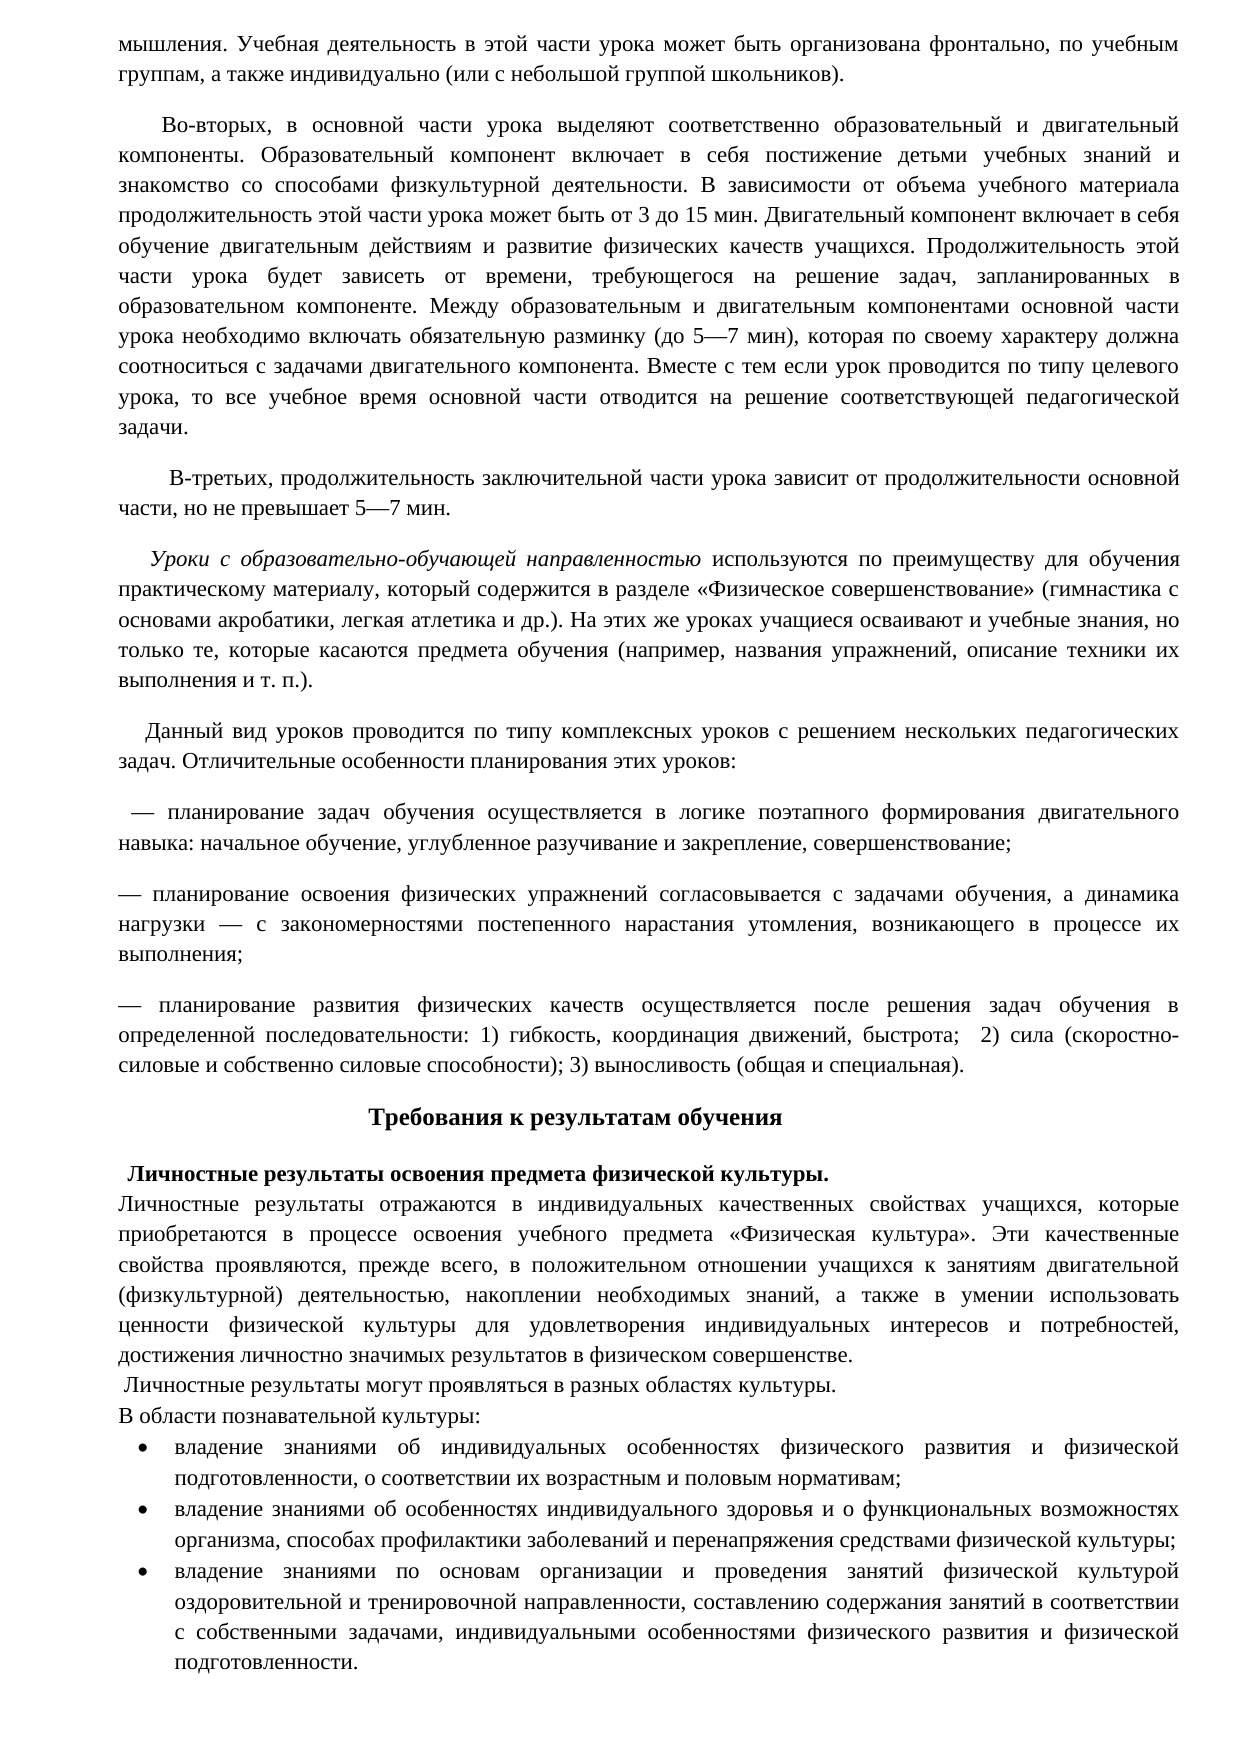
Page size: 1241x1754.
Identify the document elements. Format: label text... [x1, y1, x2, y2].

text Личностные результаты могут проявляться в разных областях культуры. [118, 1371, 1181, 1398]
text Личностные результаты освоения предмета физической культуры. [127, 1160, 1181, 1186]
text Личностные результаты отражаются в индивидуальных качественных свойствах учащихся, которые приобретаются в процессе освоения учебного предмета «Физическая культура». Эти качественные свойства проявляются, прежде всего, в положительном отношении учащихся к занятиям двигательной (физкультурной) деятельностью, накоплении необходимых знаний, а также в умении использовать ценности физической культуры для удовлетворения индивидуальных интересов и потребностей, достижения личностно значимых результатов в физическом совершенстве. [118, 1190, 1181, 1368]
text В области познавательной культуры: [118, 1402, 1181, 1428]
text Во-вторых, в основной части урока выделяют соответственно образовательный и двигательный компоненты. Образовательный компонент включает в себя постижение детьми учебных знаний и знакомство со способами физкультурной деятельности. В зависимости от объема учебного материала продолжительность этой части урока может быть от 3 до 15 мин. Двигательный компонент включает в себя обучение двигательным действиям и развитие физических качеств учащихся. Продолжительность этой части урока будет зависеть от времени, требующегося на решение задач, запланированных в образовательном компоненте. Между образовательным и двигательным компонентами основной части урока необходимо включать обязательную разминку (до 5—7 мин), которая по своему характеру должна соотноситься с задачами двигательного компонента. Вместе с тем если урок проводится по типу целевого урока, то все учебное время основной части отводится на решение соответствующей педагогической задачи. [118, 111, 1181, 439]
text Данный вид уроков проводится по типу комплексных уроков с решением нескольких педагогических задач. Отличительные особенности планирования этих уроков: [118, 717, 1181, 774]
text — планирование освоения физических упражнений согласовывается с задачами обучения, а динамика нагрузки — с закономерностями постепенного нарастания утомления, возникающего в процессе их выполнения; [118, 879, 1181, 966]
text В-третьих, продолжительность заключительной части урока зависит от продолжительности основной части, но не превышает 5—7 мин. [118, 464, 1181, 521]
list владение знаниями по основам организации и проведения занятий физической культурой оздоровительной и тренировочной направленности, составлению содержания занятий в соответствии с собственными задачами, индивидуальными особенностями физического развития и физической подготовленности. [137, 1556, 1181, 1675]
text — планирование задач обучения осуществляется в логике поэтапного формирования двигательного навыка: начальное обучение, углубленное разучивание и закрепление, совершенствование; [118, 798, 1181, 855]
text Требования к результатам обучения [118, 1102, 1181, 1131]
list владение знаниями об индивидуальных особенностях физического развития и физической подготовленности, о соответствии их возрастным и половым нормативам; [137, 1432, 1181, 1490]
text — планирование развития физических качеств осуществляется после решения задач обучения в определенной последовательности: 1) гибкость, координация движений, быстрота; 2) сила (скоростно-силовые и собственно силовые способности); 3) выносливость (общая и специальная). [118, 991, 1181, 1078]
list владение знаниями об особенностях индивидуального здоровья и о функциональных возможностях организма, способах профилактики заболеваний и перенапряжения средствами физической культуры; [137, 1494, 1181, 1552]
text Уроки с образовательно-обучающей направленностью используются по преимуществу для обучения практическому материалу, который содержится в разделе «Физическое совершенствование» (гимнастика с основами акробатики, легкая атлетика и др.). На этих же уроках учащиеся осваивают и учебные знания, но только те, которые касаются предмета обучения (например, названия упражнений, описание техники их выполнения и т. п.). [118, 545, 1181, 692]
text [118, 29, 1181, 86]
